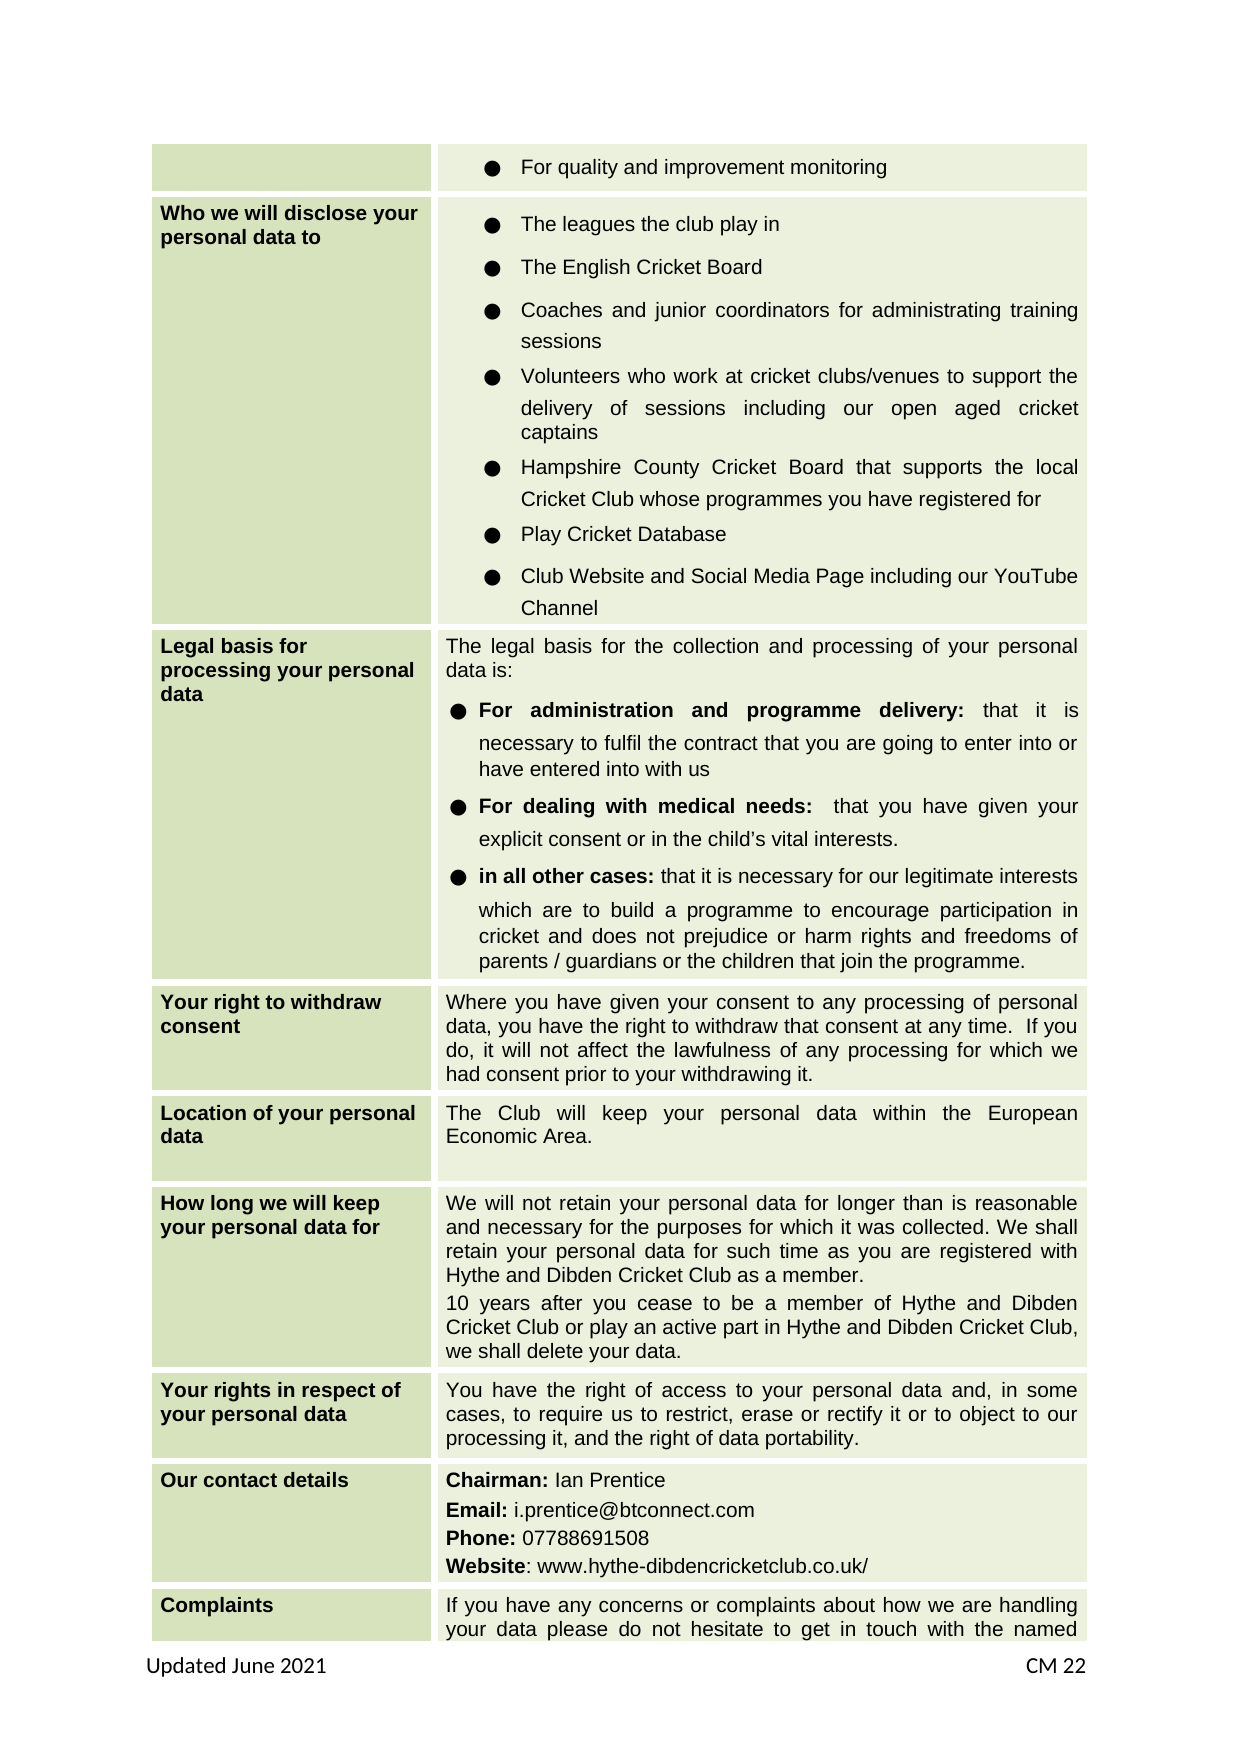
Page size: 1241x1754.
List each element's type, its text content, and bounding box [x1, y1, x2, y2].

table_cell We will not retain your personal data for longer than is reasonable and necessary for the purposes for which it was collected. We shall retain your personal data for such time as you are registered with Hythe and Dibden Cricket Club as a member. 10 years after you cease to be a member of Hythe and Dibden Cricket Club or play an active part in Hythe and Dibden Cricket Club, we shall delete your data. [438, 1187, 1087, 1367]
table_cell Legal basis for processing your personal data [152, 630, 431, 979]
table_cell The Club will keep your personal data within the European Economic Area. [438, 1096, 1087, 1181]
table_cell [438, 1589, 1087, 1641]
table_cell The legal basis for the collection and processing of your personal data is: For administration and programme delivery: that it is necessary to fulfil the contract that you are going to enter into or have entered into with us For dealing with medical needs: that you have given your explicit consent or in the child’s vital interests. in all other cases: that it is necessary for our legitimate interests which are to build a programme to encourage participation in cricket and does not prejudice or harm rights and freedoms of parents / guardians or the children that join the programme. [438, 630, 1087, 979]
table_cell Your rights in respect of your personal data [152, 1373, 431, 1458]
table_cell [438, 144, 1087, 191]
table_cell The leagues the club play in The English Cricket Board Coaches and junior coordinators for administrating training sessions Volunteers who work at cricket clubs/venues to support the delivery of sessions including our open aged cricket captains Hampshire County Cricket Board that supports the local Cricket Club whose programmes you have registered for Play Cricket Database Club Website and Social Media Page including our YouTube Channel [438, 197, 1087, 624]
table_cell How long we will keep your personal data for [152, 1187, 431, 1367]
table_cell Chairman: Ian Prentice Email: i.prentice@btconnect.com Phone: 07788691508 Website: www.hythe-dibdencricketclub.co.uk/ [438, 1464, 1087, 1582]
table_cell Who we will disclose your personal data to [152, 197, 431, 624]
table_cell You have the right of access to your personal data and, in some cases, to require us to restrict, erase or rectify it or to object to our processing it, and the right of data portability. [438, 1373, 1087, 1458]
table_cell Where you have given your consent to any processing of personal data, you have the right to withdraw that consent at any time. If you do, it will not affect the lawfulness of any processing for which we had consent prior to your withdrawing it. [438, 986, 1087, 1090]
table_cell Location of your personal data [152, 1096, 431, 1181]
table_cell Complaints [152, 1589, 431, 1641]
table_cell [152, 144, 431, 191]
table_cell Our contact details [152, 1464, 431, 1582]
table_cell Your right to withdraw consent [152, 986, 431, 1090]
